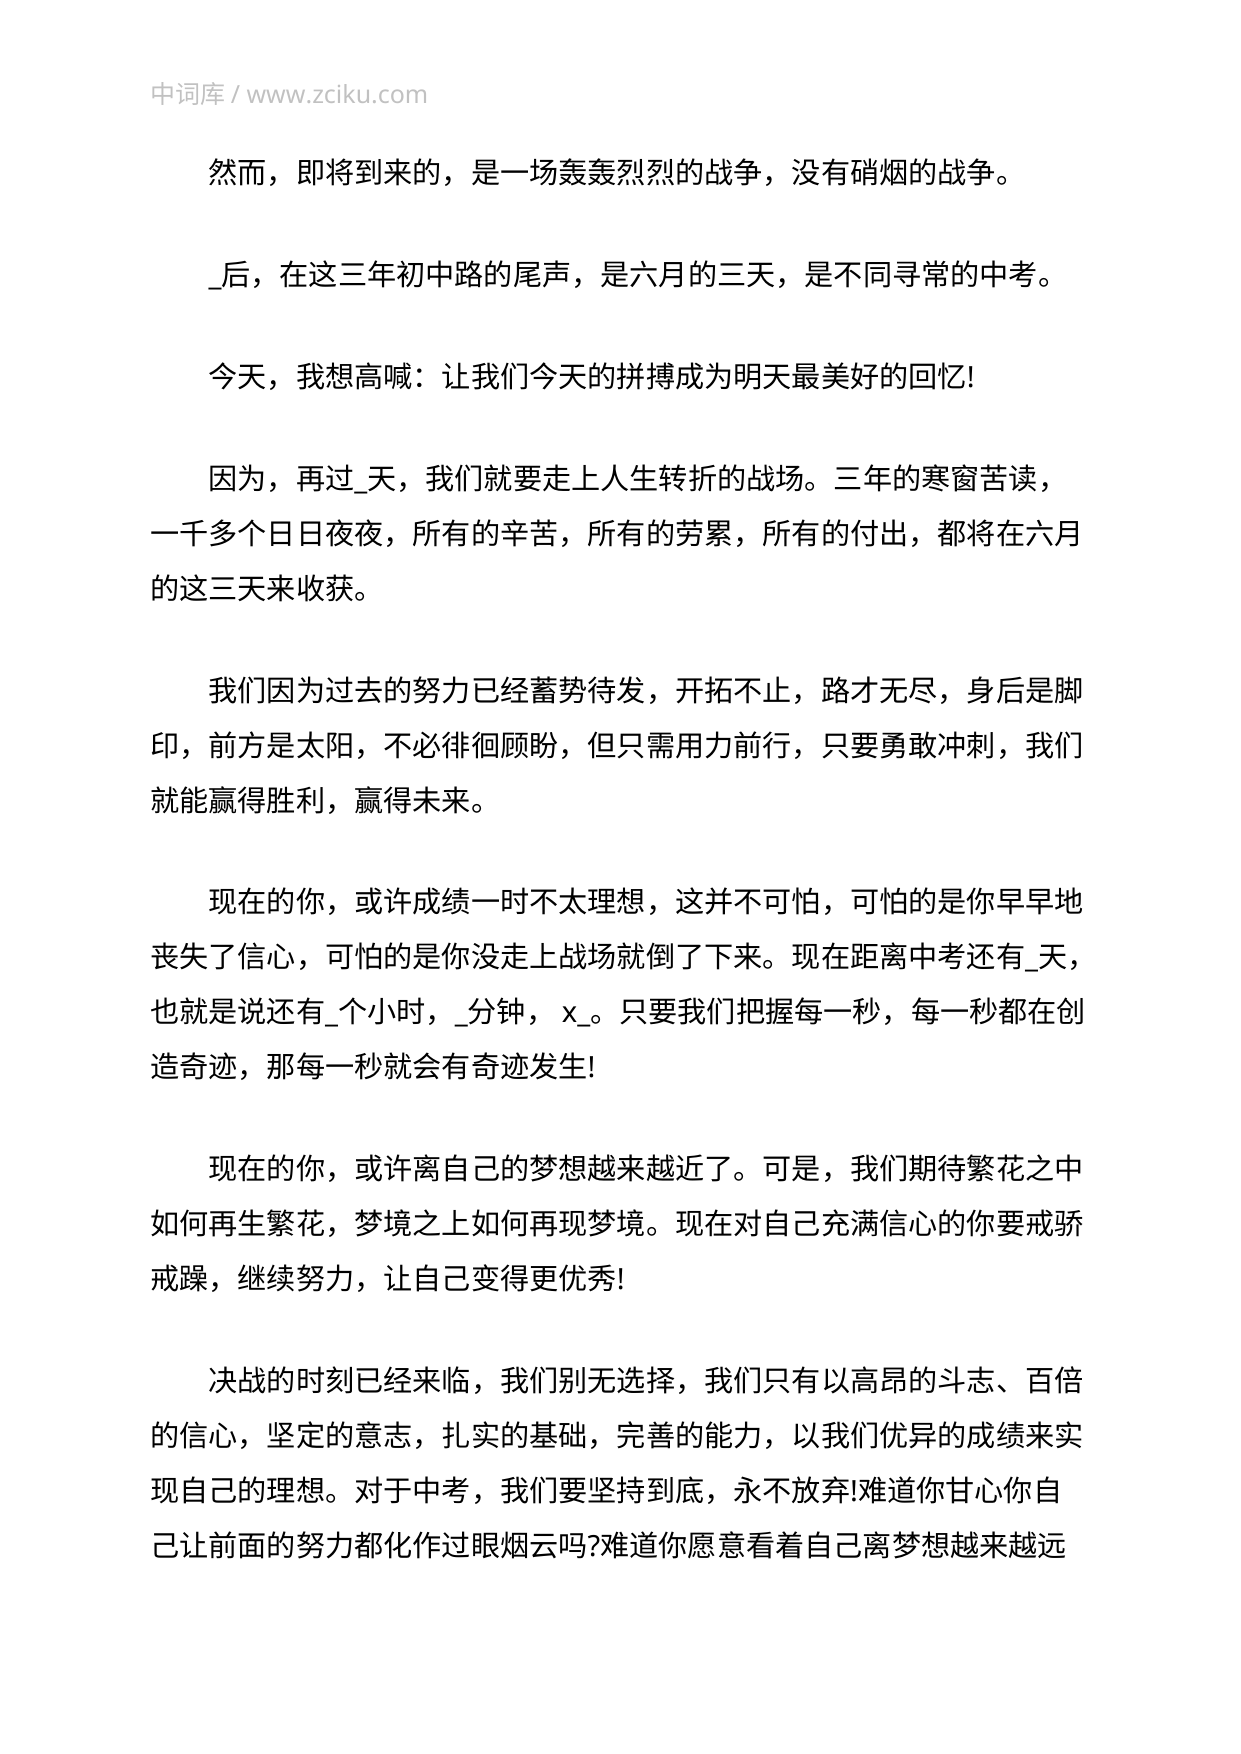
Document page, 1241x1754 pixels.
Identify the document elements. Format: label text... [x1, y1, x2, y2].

text _后，在这三年初中路的尾声，是六月的三天，是不同寻常的中考。 [150, 252, 1090, 294]
text 然而，即将到来的，是一场轰轰烈烈的战争，没有硝烟的战争。 [150, 150, 1090, 192]
text 我们因为过去的努力已经蓄势待发，开拓不止，路才无尽，身后是脚印，前方是太阳，不必徘徊顾盼，但只需用力前行，只要勇敢冲刺，我们就能赢得胜利，赢得未来。 [150, 667, 1090, 819]
text 今天，我想高喊：让我们今天的拼搏成为明天最美好的回忆! [150, 354, 1090, 396]
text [150, 1358, 1090, 1565]
text 因为，再过_天，我们就要走上人生转折的战场。三年的寒窗苦读，一千多个日日夜夜，所有的辛苦，所有的劳累，所有的付出，都将在六月的这三天来收获。 [150, 456, 1090, 608]
text 现在的你，或许离自己的梦想越来越近了。可是，我们期待繁花之中如何再生繁花，梦境之上如何再现梦境。现在对自己充满信心的你要戒骄戒躁，继续努力，让自己变得更优秀! [150, 1146, 1090, 1298]
text 现在的你，或许成绩一时不太理想，这并不可怕，可怕的是你早早地丧失了信心，可怕的是你没走上战场就倒了下来。现在距离中考还有_天，也就是说还有_个小时，_分钟， x_。只要我们把握每一秒，每一秒都在创造奇迹，那每一秒就会有奇迹发生! [150, 879, 1090, 1086]
